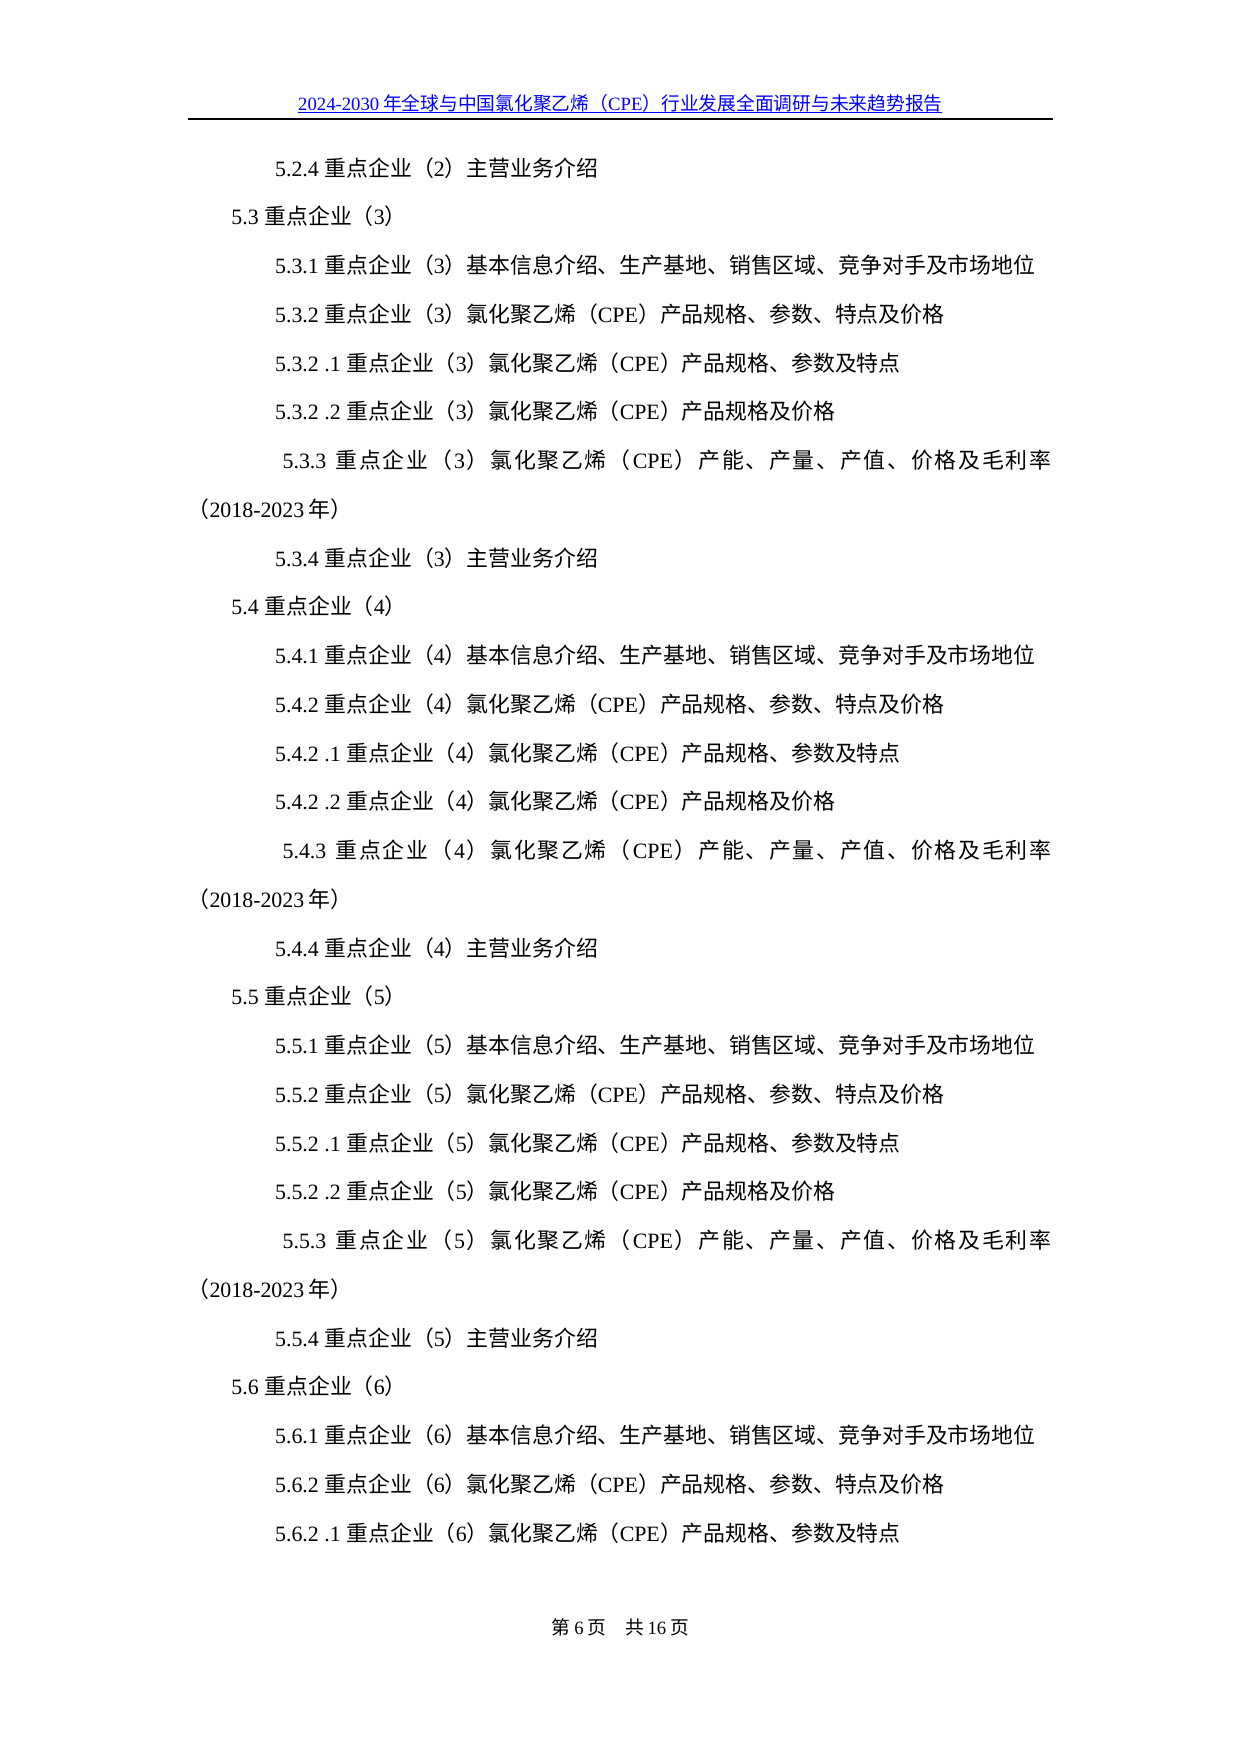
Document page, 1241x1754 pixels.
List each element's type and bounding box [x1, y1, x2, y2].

text [187, 150, 1053, 1548]
